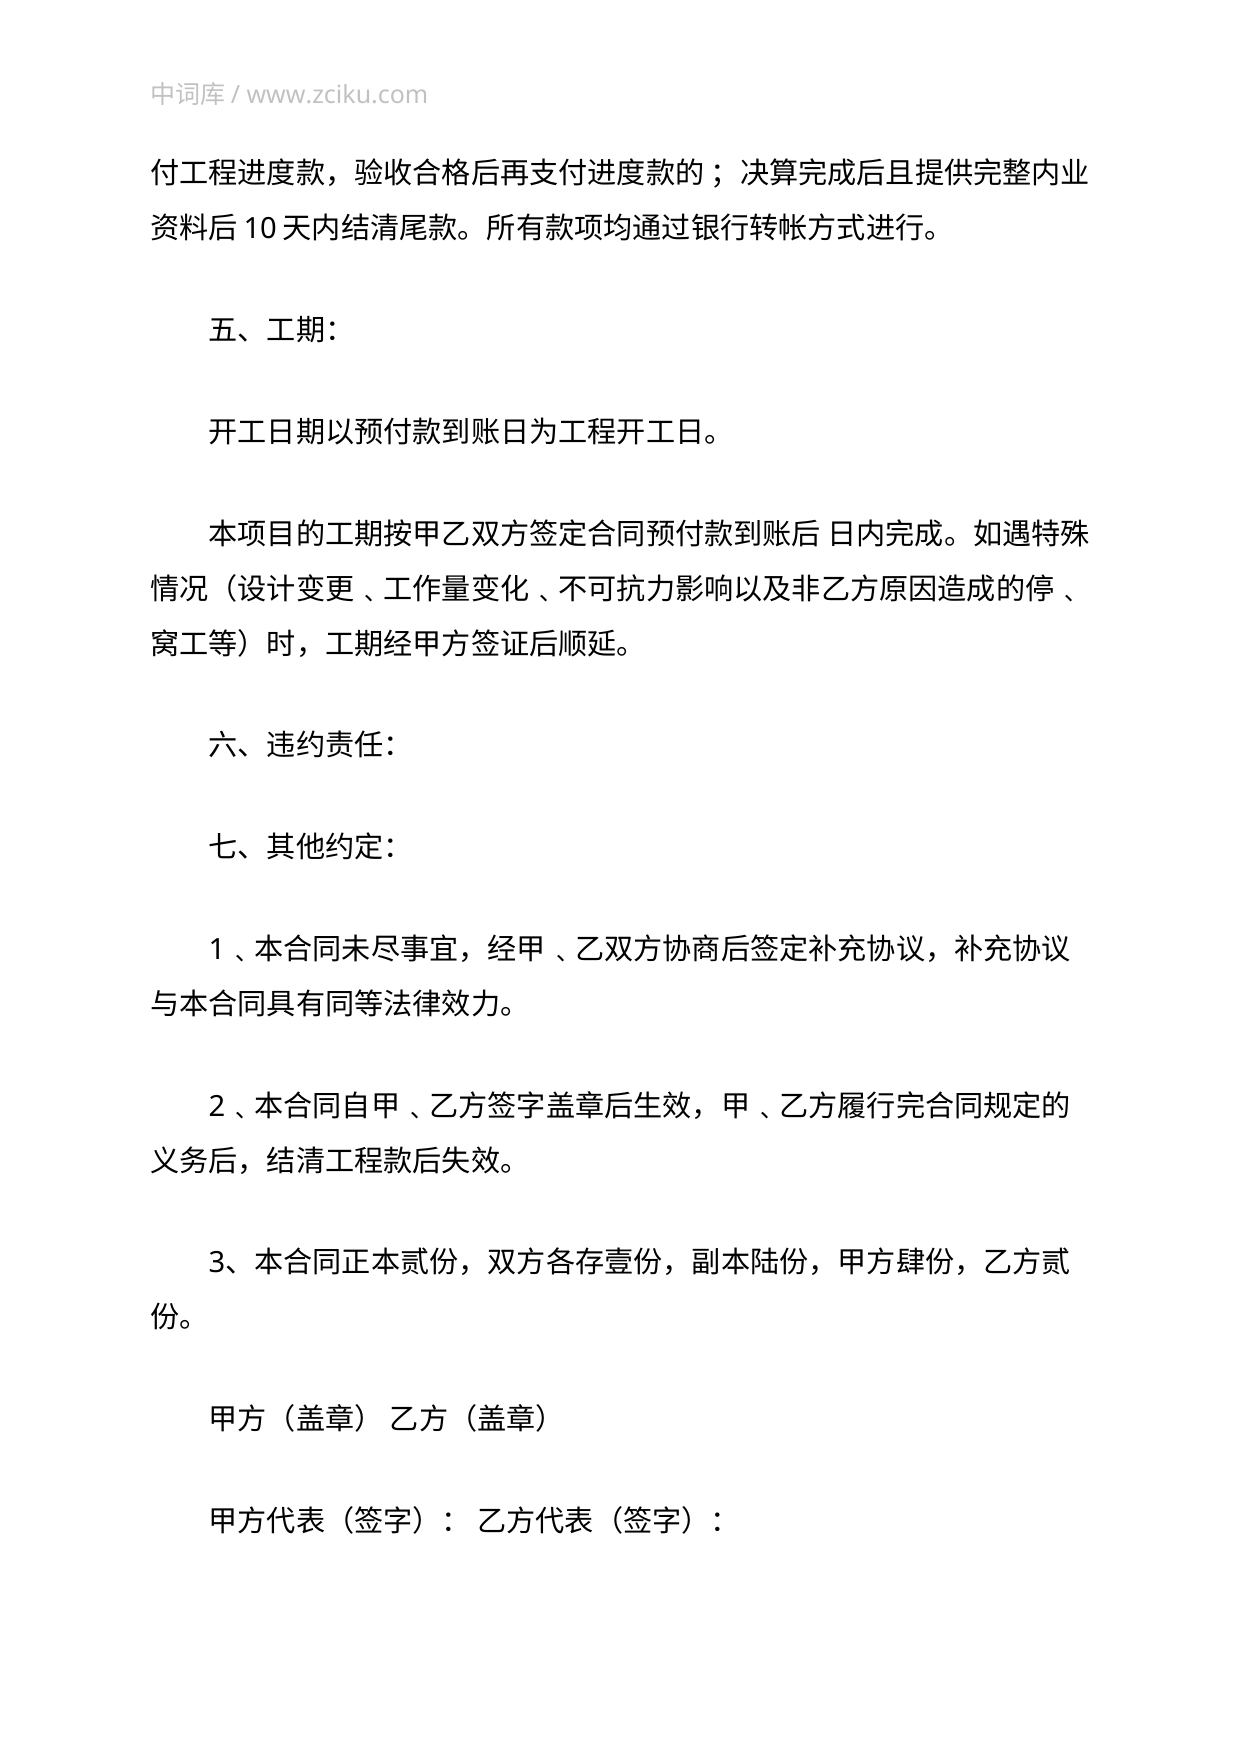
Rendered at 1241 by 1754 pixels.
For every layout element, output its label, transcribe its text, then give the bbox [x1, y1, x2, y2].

text 七、其他约定： [150, 824, 1090, 866]
text 2﹑本合同自甲﹑乙方签字盖章后生效，甲﹑乙方履行完合同规定的义务后，结清工程款后失效。 [150, 1082, 1090, 1179]
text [150, 150, 1090, 247]
text 六、违约责任： [150, 722, 1090, 764]
text 甲方代表（签字）： 乙方代表（签字）： [150, 1498, 1090, 1540]
text 五、工期： [150, 307, 1090, 349]
text 本项目的工期按甲乙双方签定合同预付款到账后 日内完成。如遇特殊情况（设计变更﹑工作量变化﹑不可抗力影响以及非乙方原因造成的停﹑窝工等）时，工期经甲方签证后顺延。 [150, 510, 1090, 662]
text 1﹑本合同未尽事宜，经甲﹑乙双方协商后签定补充协议，补充协议与本合同具有同等法律效力。 [150, 926, 1090, 1023]
text 开工日期以预付款到账日为工程开工日。 [150, 409, 1090, 451]
text 3、本合同正本贰份，双方各存壹份，副本陆份，甲方肆份，乙方贰份。 [150, 1239, 1090, 1336]
text 甲方（盖章） 乙方（盖章） [150, 1396, 1090, 1438]
